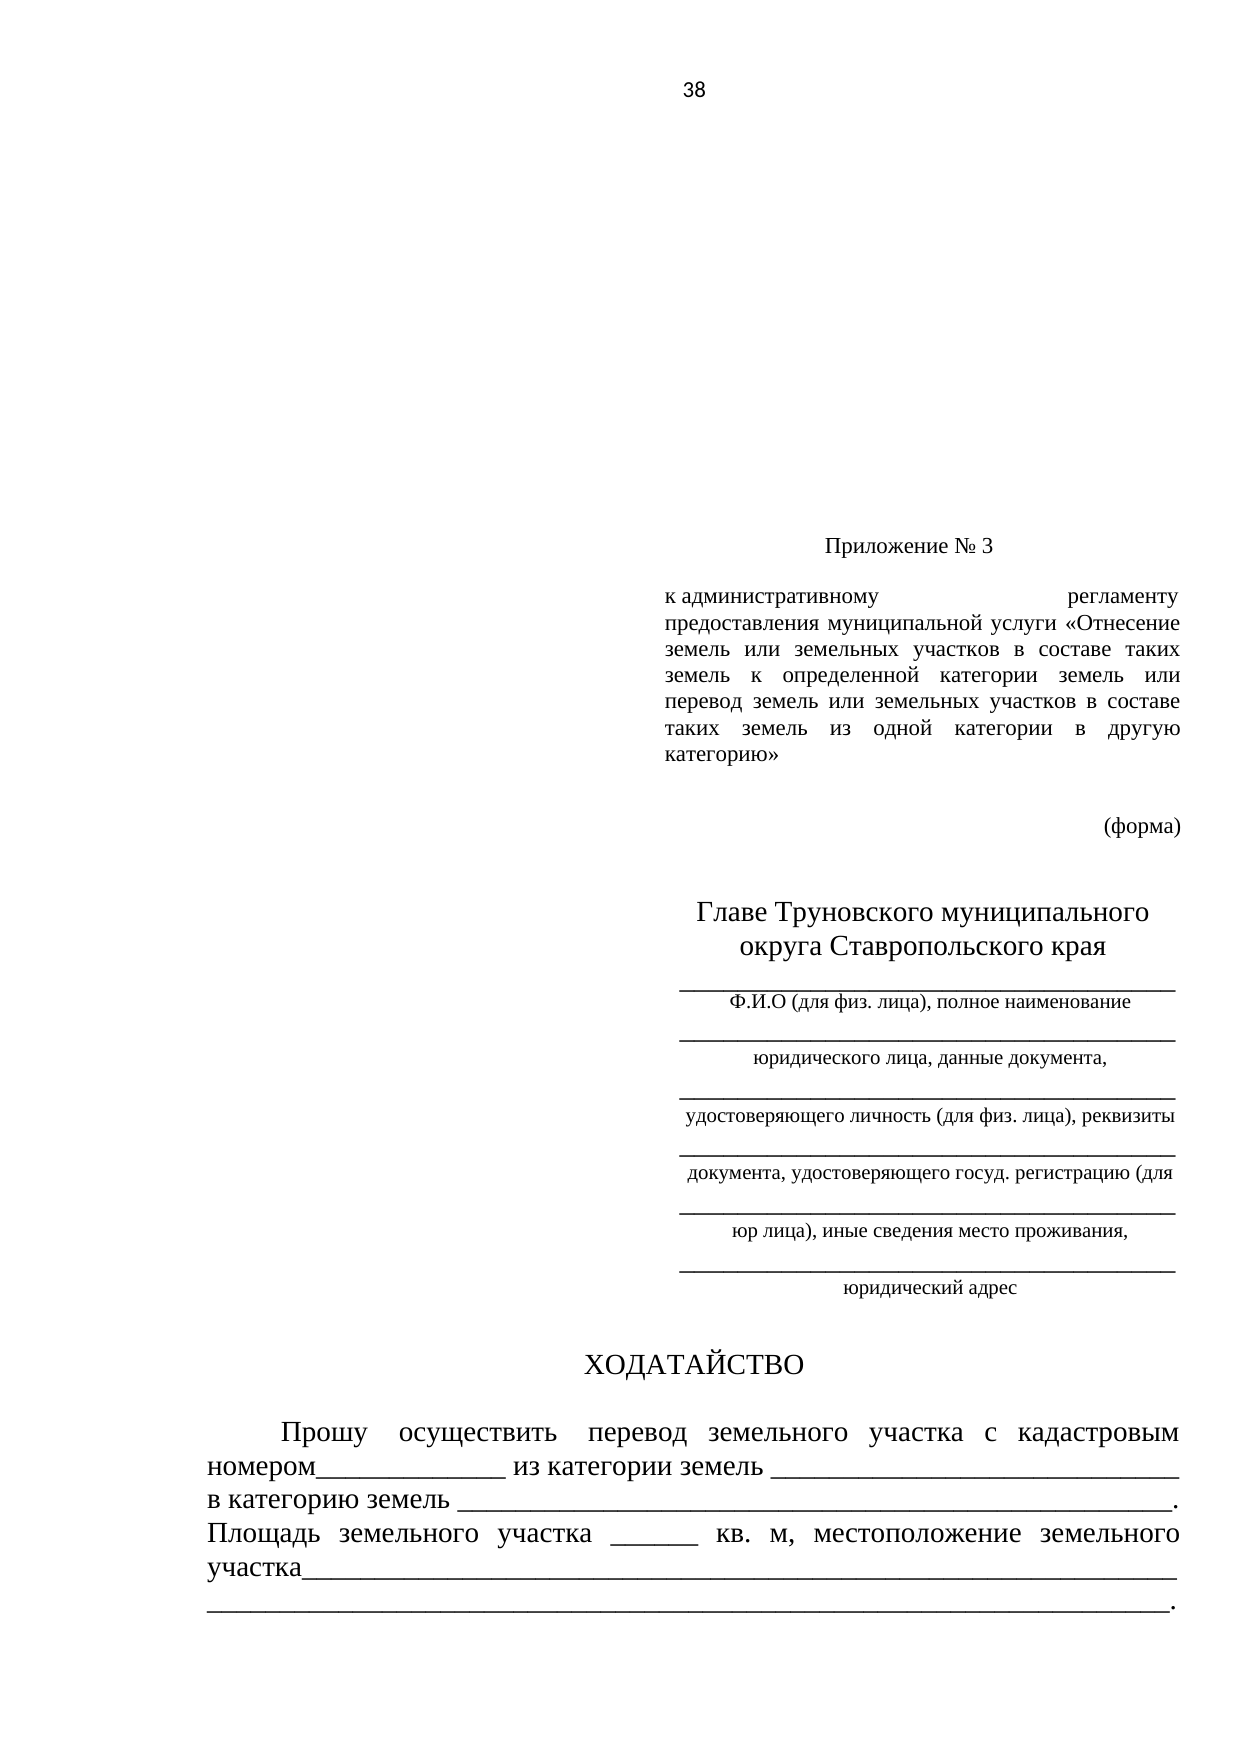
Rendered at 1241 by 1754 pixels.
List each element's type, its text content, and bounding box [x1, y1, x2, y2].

table_header Приложение № 3 к административному регламенту предоставления муниципальной услуги «Отнесение земель или земельных участков в составе таких земель к определенной категории земель или перевод земель или земельных участков в составе таких земель из одной категории в другую категорию» [653, 534, 1192, 793]
text Ф.И.О (для физ. лица), полное наименование [679, 995, 840, 1011]
text удостоверяющего личность (для физ. лица), реквизиты [679, 1102, 1181, 1127]
text Главе Труновского муниципального округа Ставропольского края [664, 894, 1181, 961]
text юридический адрес [679, 1275, 1181, 1299]
text (форма) [207, 819, 1118, 837]
text __________________________________ [679, 1011, 1181, 1045]
text __________________________________ [679, 961, 1181, 995]
text Ф.И.О (для физ. лица), полное наименование [842, 995, 1181, 1011]
text __________________________________ [679, 1242, 1181, 1275]
text юридического лица, данные документа, [679, 1045, 1181, 1069]
text Прошу осуществить перевод земельного участка с кадастровым номером_____________ из категории земель ____________________________ [207, 1414, 1181, 1482]
text __________________________________ [679, 1127, 1181, 1160]
text (форма) [1119, 819, 1177, 837]
text в категорию земель _________________________________________________. [207, 1482, 1181, 1515]
text Площадь земельного участка ______ кв. м, местоположение земельного участка____________________________________________________________ [207, 1515, 1181, 1582]
text юр лица), иные сведения место проживания, [679, 1218, 1181, 1242]
text ХОДАТАЙСТВО [207, 1347, 1181, 1381]
text документа, удостоверяющего госуд. регистрацию (для [679, 1160, 1181, 1184]
text __________________________________________________________________. [207, 1582, 1181, 1616]
text __________________________________ [679, 1184, 1181, 1218]
text __________________________________ [679, 1069, 1181, 1102]
